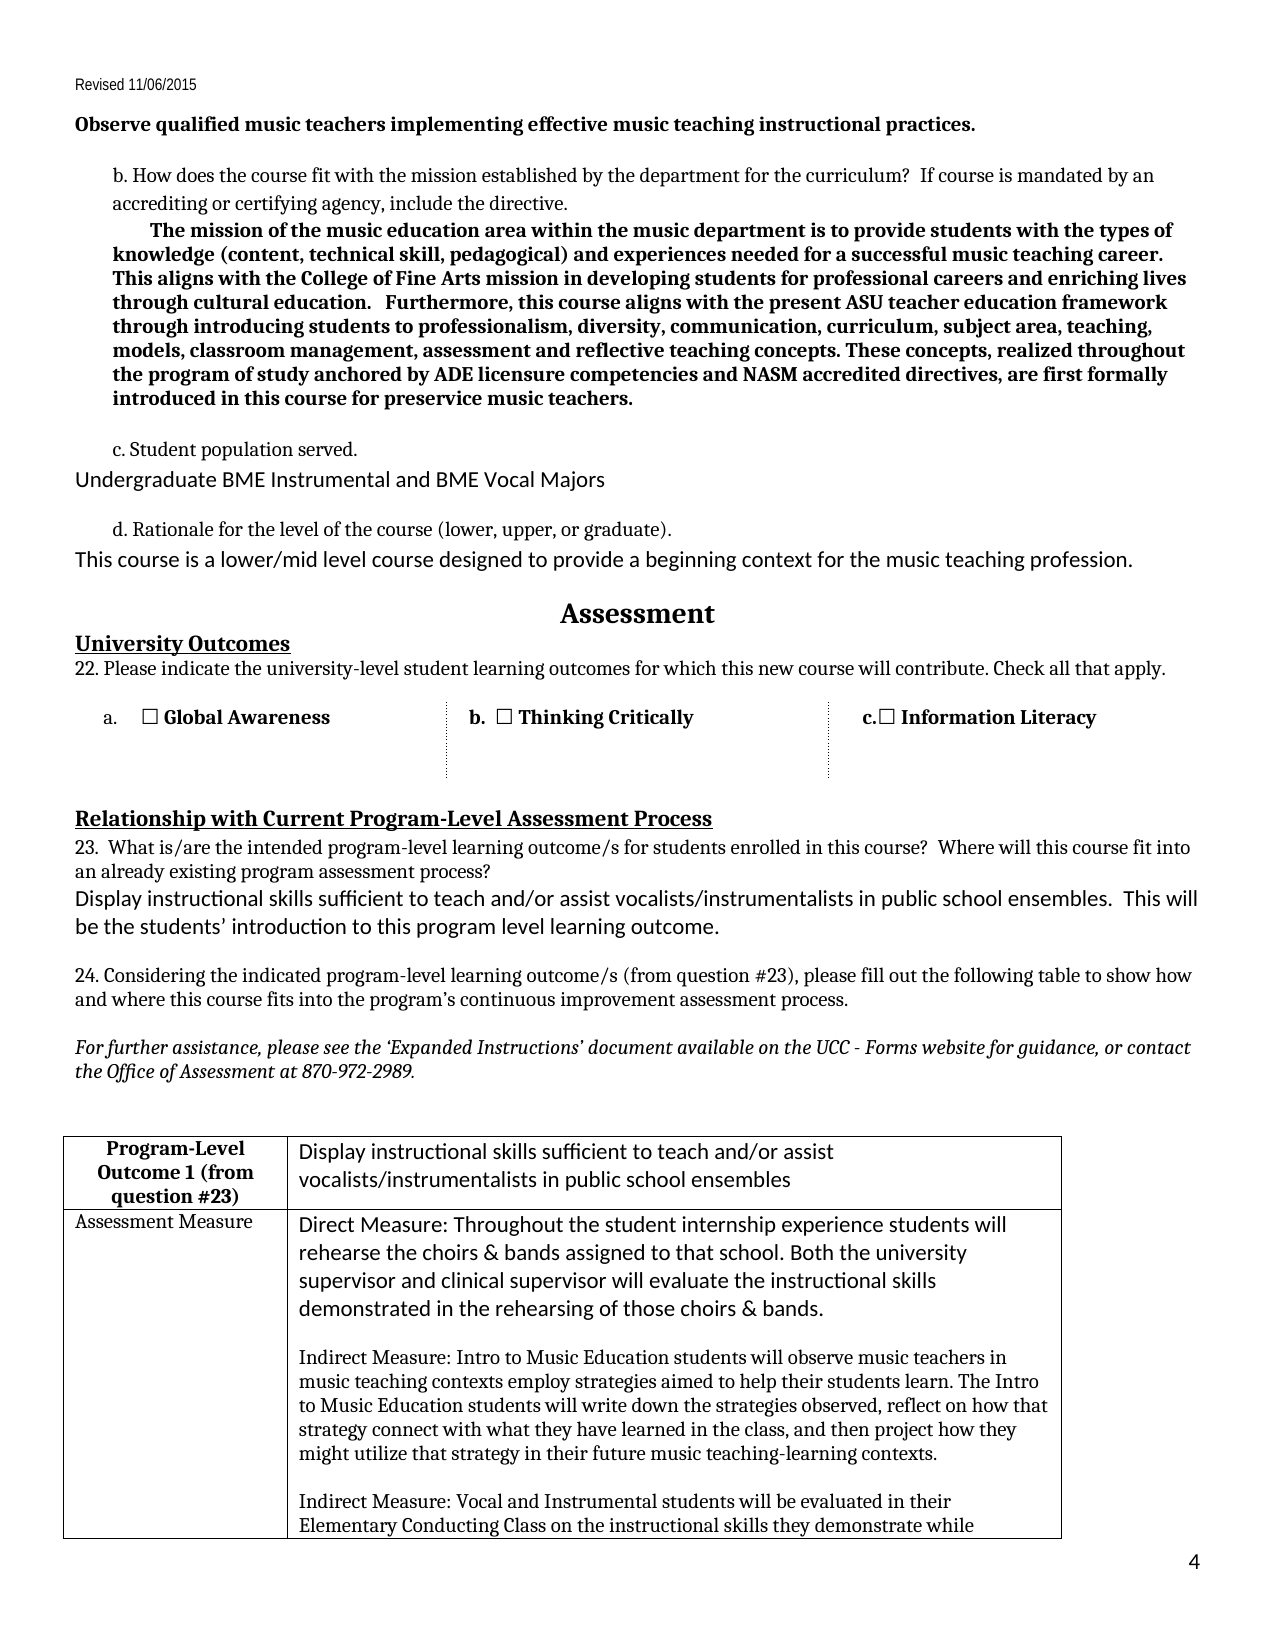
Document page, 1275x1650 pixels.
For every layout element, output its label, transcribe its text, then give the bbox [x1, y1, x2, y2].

text Assessment [75, 597, 1200, 631]
table_header Information Literacy [829, 702, 1211, 778]
text 24. Considering the indicated program-level learning outcome/s (from question #23), please fill out the following table to show how and where this course fits into the program’s continuous improvement assessment process. [75, 964, 1200, 1012]
text 23. What is/are the intended program-level learning outcome/s for students enrolled in this course? Where will this course fit into an already existing program assessment process? [75, 836, 1200, 884]
table_header Global Awareness [64, 702, 446, 778]
text Relationship with Current Program-Level Assessment Process [75, 806, 1200, 832]
text c. Student population served. [112, 438, 1200, 462]
table_cell Assessment Measure [64, 1210, 287, 1538]
text d. Rationale for the level of the course (lower, upper, or graduate). [112, 518, 1200, 542]
text b. How does the course fit with the mission established by the department for the curriculum? If course is mandated by an accrediting or certifying agency, include the directive. [112, 164, 1200, 215]
table_header Thinking Critically [446, 702, 829, 778]
table_header Program-Level Outcome 1 (from question #23) [64, 1137, 287, 1209]
text For further assistance, please see the ‘Expanded Instructions’ document available on the UCC - Forms website for guidance, or contact the Office of Assessment at 870-972-2989. [75, 1036, 1200, 1083]
text 22. Please indicate the university-level student learning outcomes for which this new course will contribute. Check all that apply. [75, 657, 1200, 681]
text University Outcomes [75, 631, 1200, 657]
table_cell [288, 1210, 1061, 1538]
text Observe qualified music teachers implementing effective music teaching instructional practices. [75, 112, 1200, 136]
